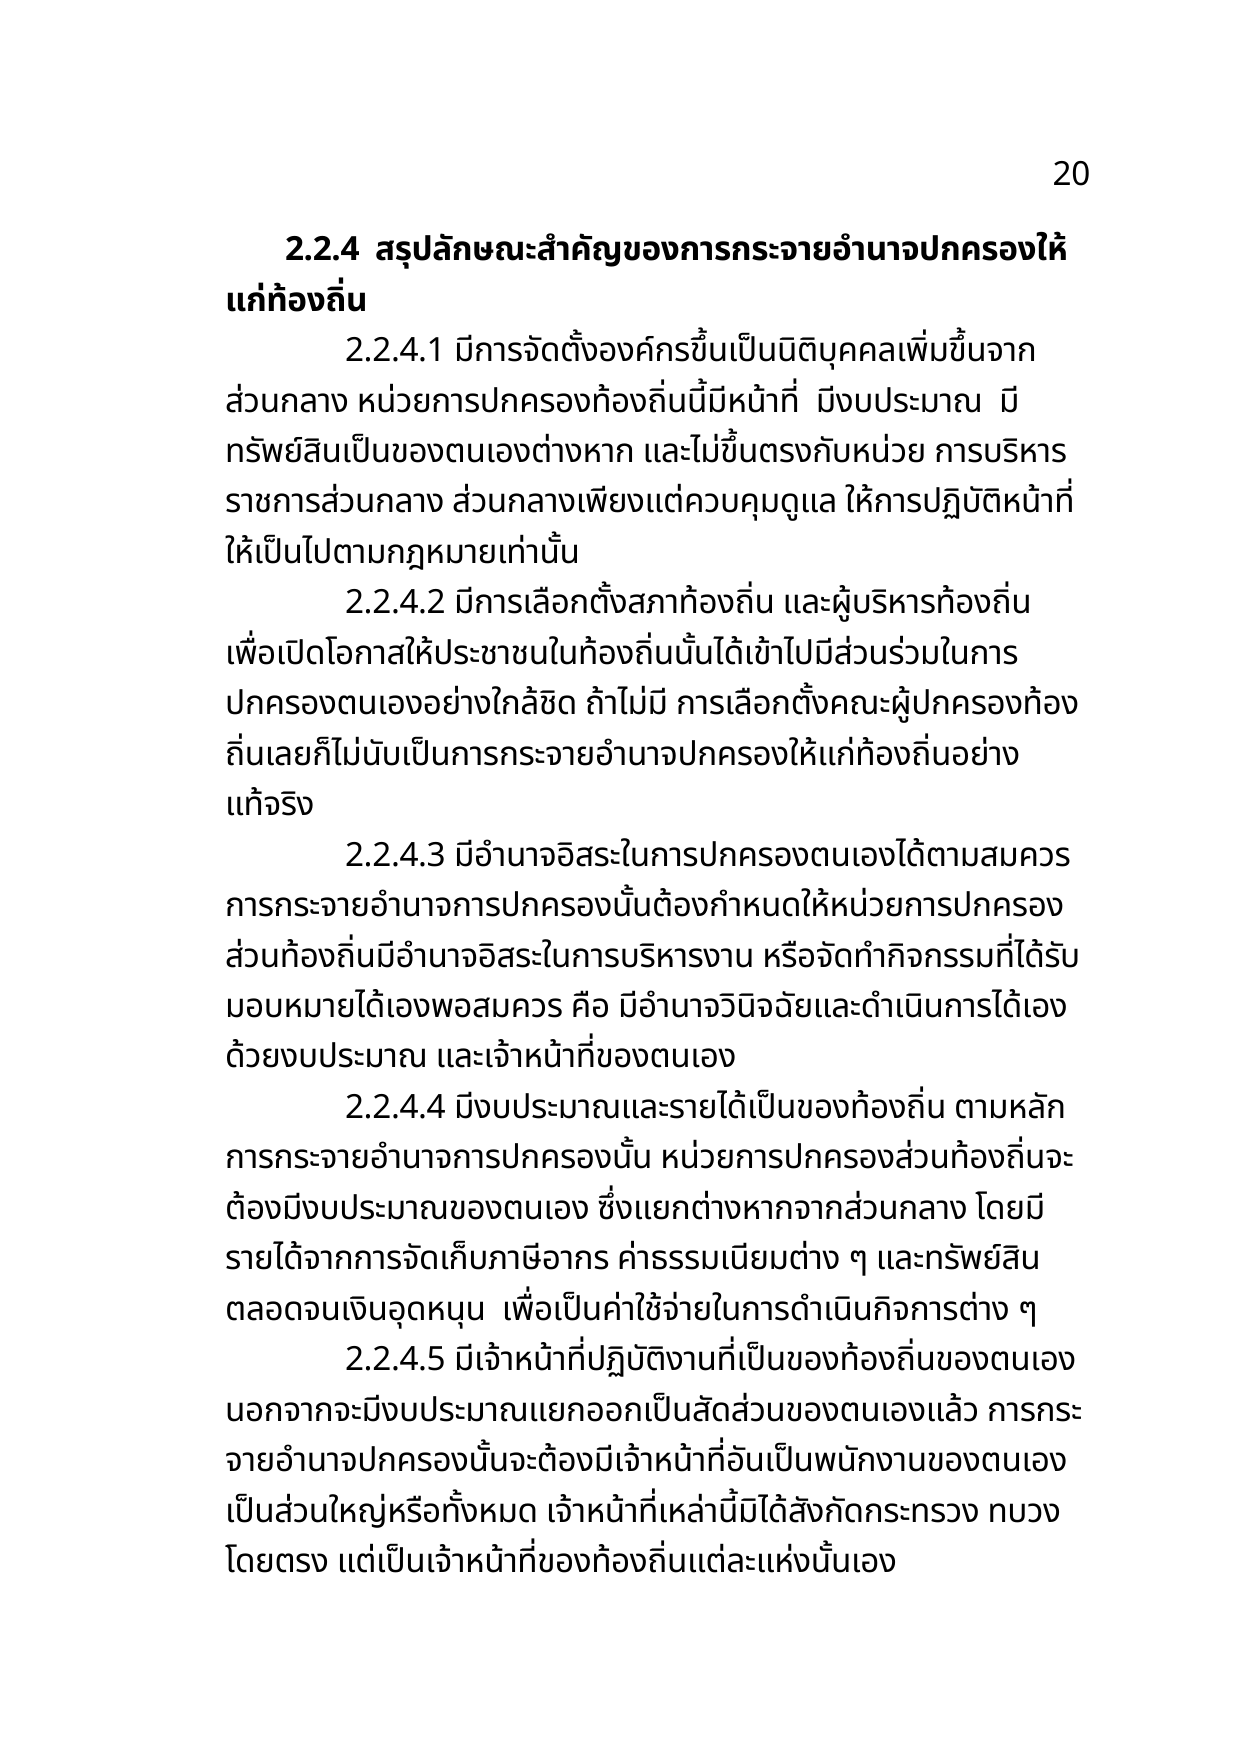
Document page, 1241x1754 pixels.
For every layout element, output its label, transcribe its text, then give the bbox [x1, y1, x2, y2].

text 2.2.4.5 มีเจ้าหน้าที่ปฏิบัติงานที่เป็นของท้องถิ่นของตนเอง นอกจากจะมีงบประมาณแยกออกเป็นสัดส่วนของตนเองแล้ว การกระจายอำนาจปกครองนั้นจะต้องมีเจ้าหน้าที่อันเป็นพนักงานของตนเองเป็นส่วนใหญ่หรือทั้งหมด เจ้าหน้าที่เหล่านี้มิได้สังกัดกระทรวง ทบวง โดยตรง แต่เป็นเจ้าหน้าที่ของท้องถิ่นแต่ละแห่งนั้นเอง [225, 1335, 1090, 1587]
text 2.2.4.3 มีอำนาจอิสระในการปกครองตนเองได้ตามสมควร การกระจายอำนาจการปกครองนั้นต้องกำหนดให้หน่วยการปกครองส่วนท้องถิ่นมีอำนาจอิสระในการบริหารงาน หรือจัดทำกิจกรรมที่ได้รับมอบหมายได้เองพอสมควร คือ มีอำนาจวินิจฉัยและดำเนินการได้เองด้วยงบประมาณ และเจ้าหน้าที่ของตนเอง [225, 831, 1090, 1083]
text 2.2.4 สรุปลักษณะสำคัญของการกระจายอำนาจปกครองให้แก่ท้องถิ่น [225, 225, 1090, 326]
text 2.2.4.4 มีงบประมาณและรายได้เป็นของท้องถิ่น ตามหลักการกระจายอำนาจการปกครองนั้น หน่วยการปกครองส่วนท้องถิ่นจะต้องมีงบประมาณของตนเอง ซึ่งแยกต่างหากจากส่วนกลาง โดยมีรายได้จากการจัดเก็บภาษีอากร ค่าธรรมเนียมต่าง ๆ และทรัพย์สินตลอดจนเงินอุดหนุน เพื่อเป็นค่าใช้จ่ายในการดำเนินกิจการต่าง ๆ [225, 1083, 1090, 1335]
text 2.2.4.1 มีการจัดตั้งองค์กรขึ้นเป็นนิติบุคคลเพิ่มขึ้นจากส่วนกลาง หน่วยการปกครองท้องถิ่นนี้มีหน้าที่ มีงบประมาณ มีทรัพย์สินเป็นของตนเองต่างหาก และไม่ขึ้นตรงกับหน่วย การบริหารราชการส่วนกลาง ส่วนกลางเพียงแต่ควบคุมดูแล ให้การปฏิบัติหน้าที่ให้เป็นไปตามกฎหมายเท่านั้น [225, 326, 1090, 578]
text 2.2.4.2 มีการเลือกตั้งสภาท้องถิ่น และผู้บริหารท้องถิ่น เพื่อเปิดโอกาสให้ประชาชนในท้องถิ่นนั้นได้เข้าไปมีส่วนร่วมในการปกครองตนเองอย่างใกล้ชิด ถ้าไม่มี การเลือกตั้งคณะผู้ปกครองท้องถิ่นเลยก็ไม่นับเป็นการกระจายอำนาจปกครองให้แก่ท้องถิ่นอย่างแท้จริง [225, 578, 1090, 831]
